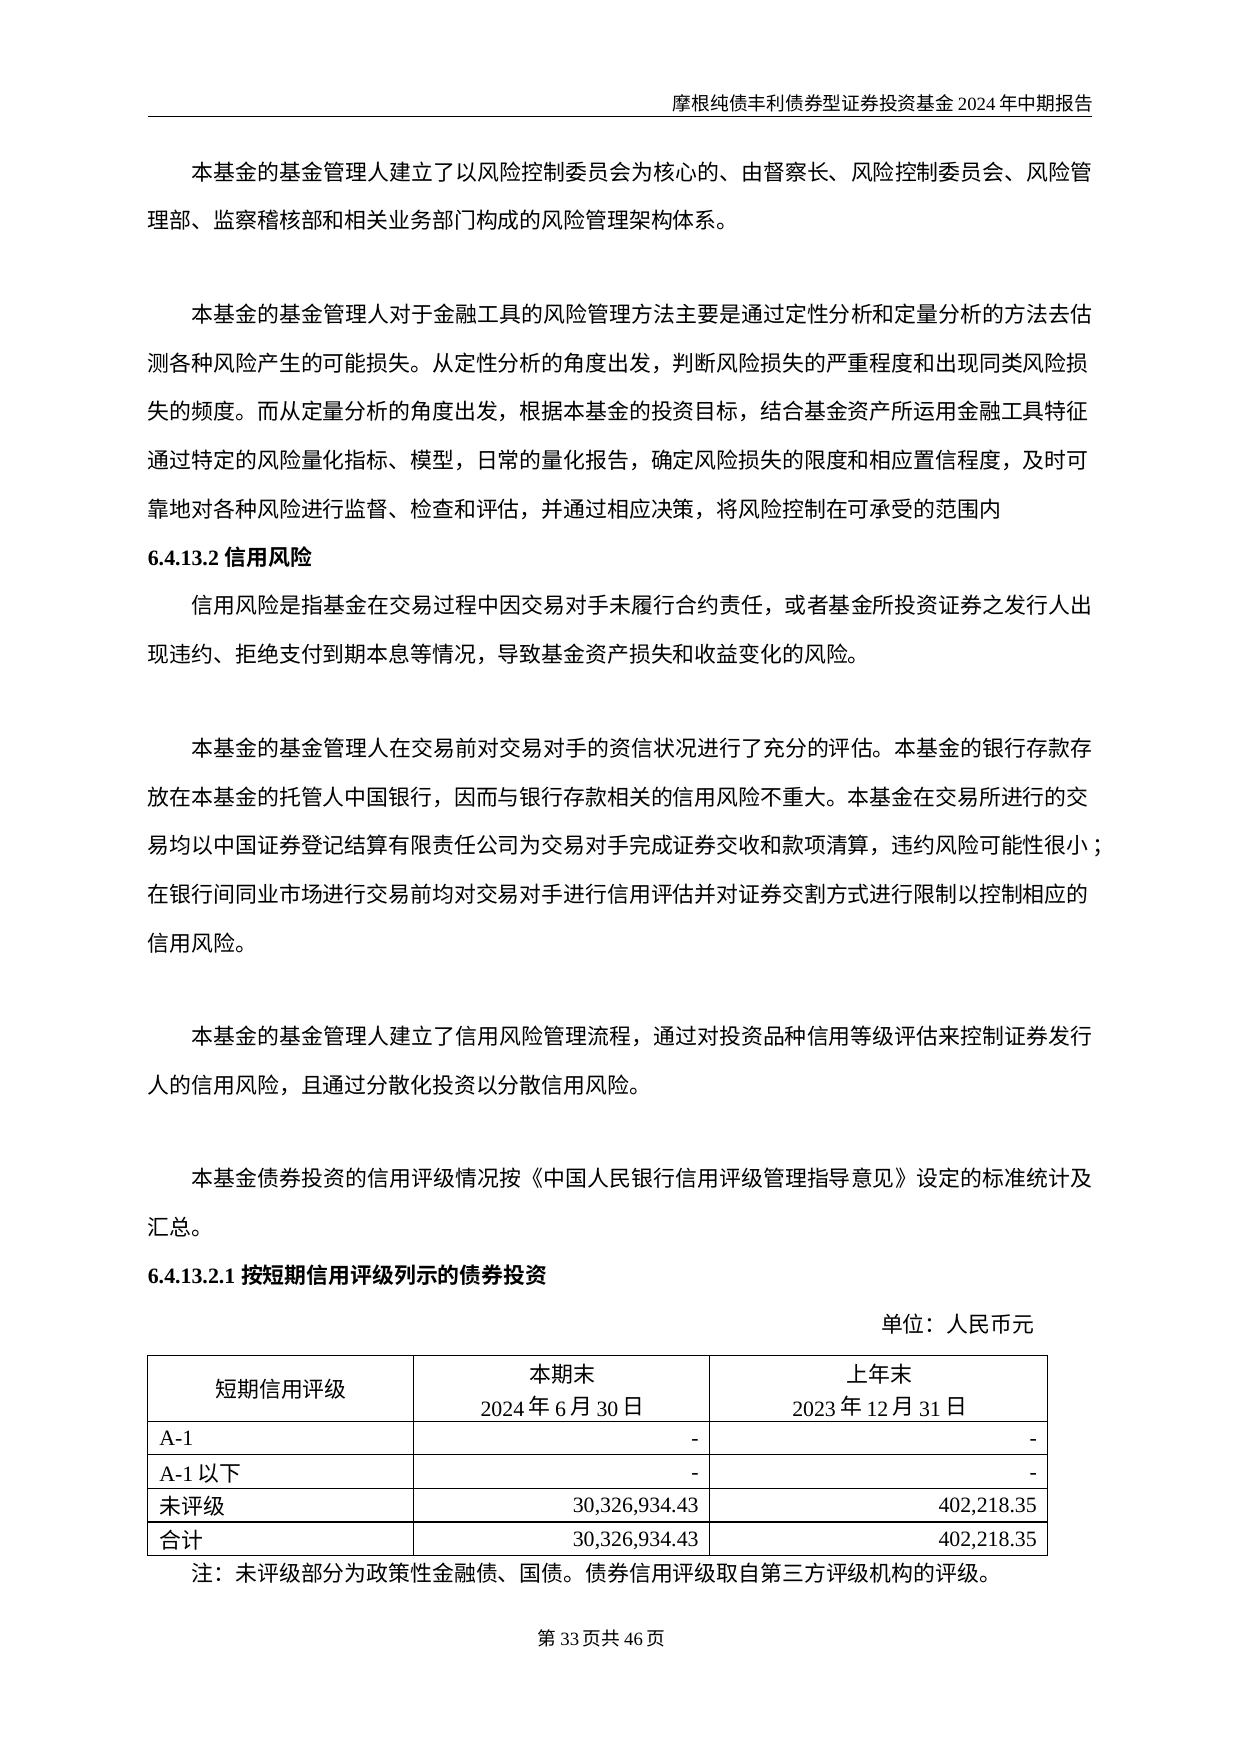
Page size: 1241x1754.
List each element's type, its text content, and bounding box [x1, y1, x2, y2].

text 信用风险是指基金在交易过程中因交易对手未履行合约责任，或者基金所投资证券之发行人出现违约、拒绝支付到期本息等情况，导致基金资产损失和收益变化的风险。 [148, 588, 1092, 669]
text 6.4.13.2 信用风险 [148, 540, 1092, 572]
table_cell 合计 [148, 1523, 413, 1555]
text 注：未评级部分为政策性金融债、国债。债券信用评级取自第三方评级机构的评级。 [148, 1556, 1092, 1588]
table_cell A-1以下 [148, 1455, 413, 1488]
table_cell 30,326,934.43 [414, 1523, 709, 1555]
text 单位：人民币元 [148, 1306, 1034, 1339]
table_cell A-1 [148, 1422, 413, 1454]
table_cell 30,326,934.43 [414, 1489, 709, 1521]
text 本基金的基金管理人建立了以风险控制委员会为核心的、由督察长、风险控制委员会、风险管理部、监察稽核部和相关业务部门构成的风险管理架构体系。 [148, 154, 1092, 236]
table_header 本期末 2024年6月30日 [414, 1356, 709, 1421]
table_cell - [414, 1455, 709, 1488]
table_cell - [414, 1422, 709, 1454]
table_cell - [710, 1455, 1047, 1488]
table_cell - [710, 1422, 1047, 1454]
table_cell 402,218.35 [710, 1489, 1047, 1521]
text 本基金的基金管理人在交易前对交易对手的资信状况进行了充分的评估。本基金的银行存款存放在本基金的托管人中国银行，因而与银行存款相关的信用风险不重大。本基金在交易所进行的交易均以中国证券登记结算有限责任公司为交易对手完成证券交收和款项清算，违约风险可能性很小；在银行间同业市场进行交易前均对交易对手进行信用评估并对证券交割方式进行限制以控制相应的信用风险。 [148, 730, 1092, 958]
table_cell 未评级 [148, 1489, 413, 1521]
table_header 上年末 2023年12月31日 [710, 1356, 1047, 1421]
text 本基金债券投资的信用评级情况按《中国人民银行信用评级管理指导意见》设定的标准统计及汇总。 [148, 1161, 1092, 1242]
text 本基金的基金管理人建立了信用风险管理流程，通过对投资品种信用等级评估来控制证券发行人的信用风险，且通过分散化投资以分散信用风险。 [148, 1019, 1092, 1100]
text 6.4.13.2.1 按短期信用评级列示的债券投资 [148, 1258, 1092, 1291]
text 本基金的基金管理人对于金融工具的风险管理方法主要是通过定性分析和定量分析的方法去估测各种风险产生的可能损失。从定性分析的角度出发，判断风险损失的严重程度和出现同类风险损失的频度。而从定量分析的角度出发，根据本基金的投资目标，结合基金资产所运用金融工具特征通过特定的风险量化指标、模型，日常的量化报告，确定风险损失的限度和相应置信程度，及时可靠地对各种风险进行监督、检查和评估，并通过相应决策，将风险控制在可承受的范围内 [148, 296, 1092, 524]
table_cell 402,218.35 [710, 1523, 1047, 1555]
table_header 短期信用评级 [148, 1356, 413, 1421]
